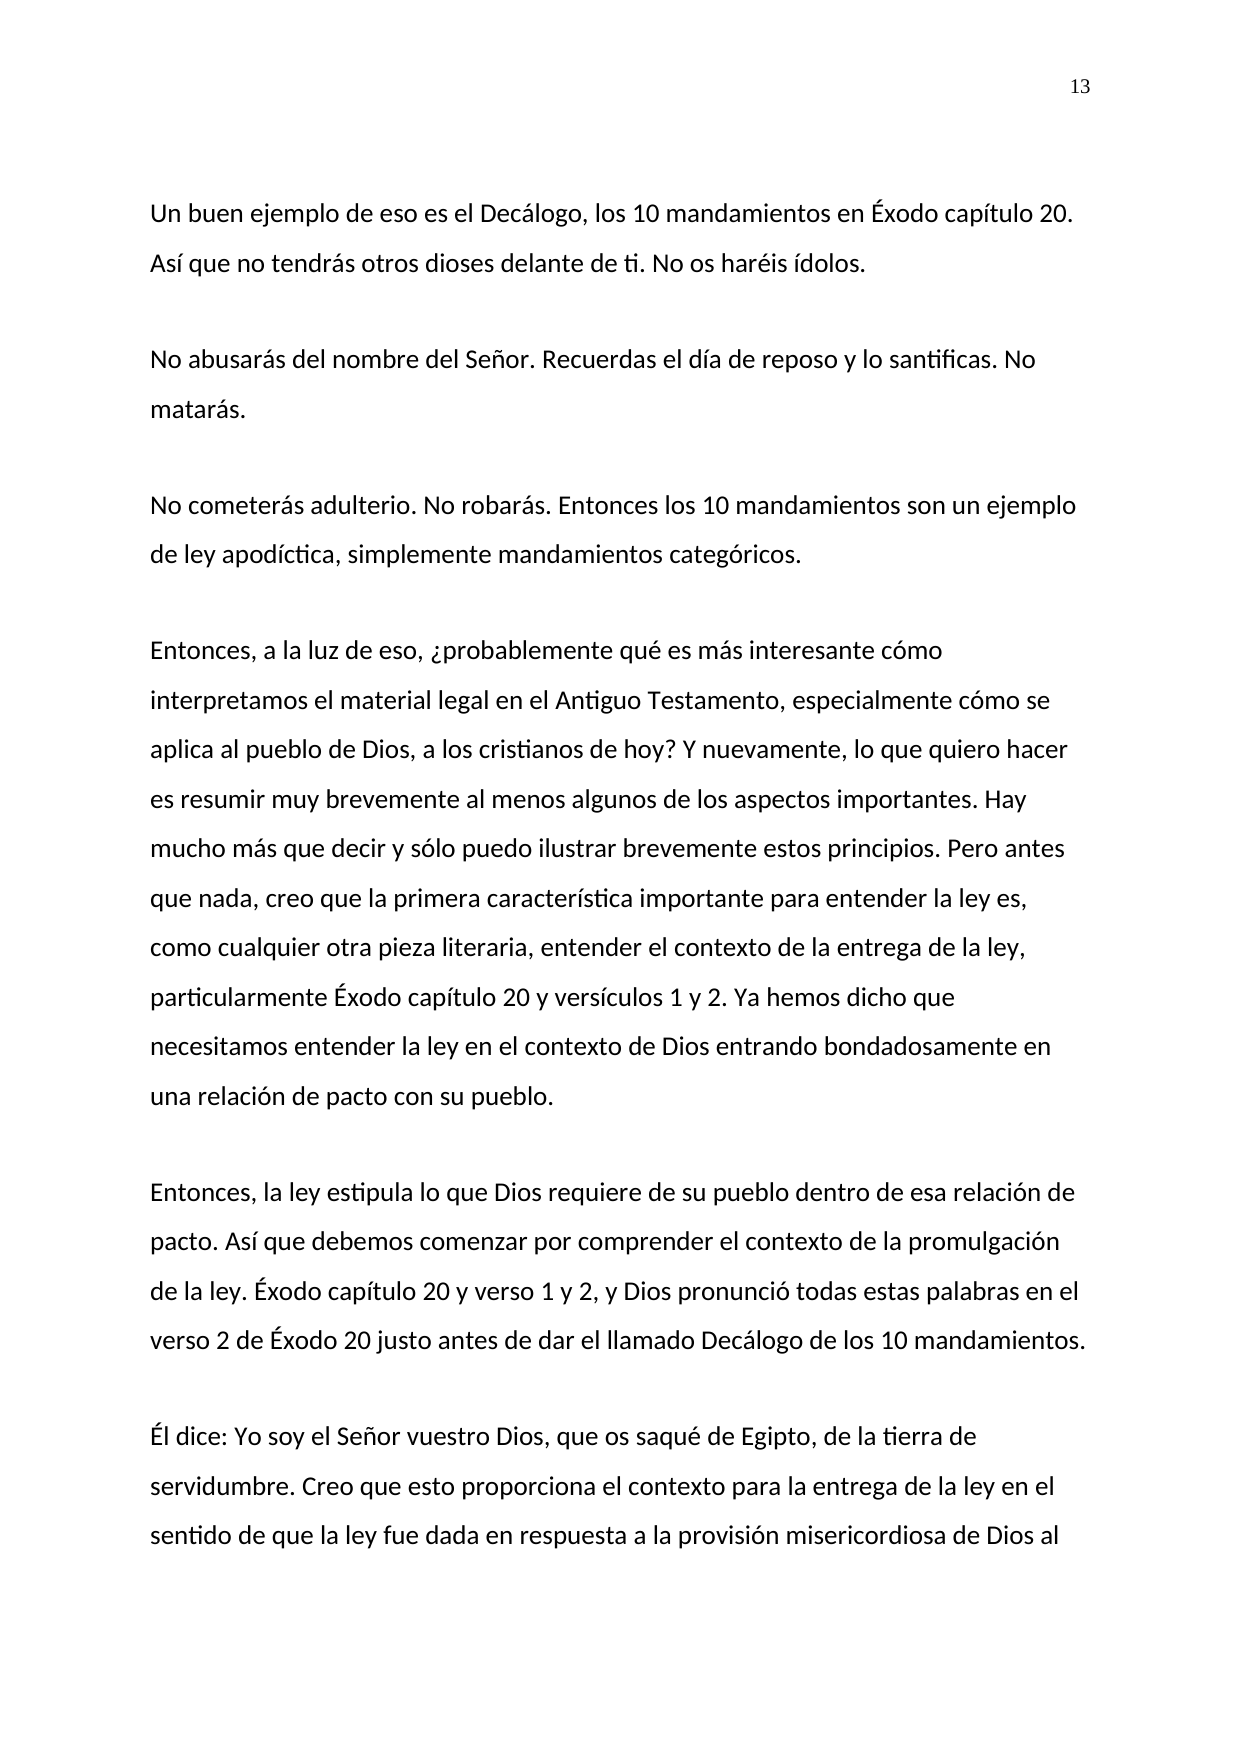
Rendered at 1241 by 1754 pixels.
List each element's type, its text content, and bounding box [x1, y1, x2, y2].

text No cometerás adulterio. No robarás. Entonces los 10 mandamientos son un ejemplo de ley apodíctica, simplemente mandamientos categóricos. [150, 488, 1090, 570]
text No abusarás del nombre del Señor. Recuerdas el día de reposo y lo santificas. No matarás. [150, 342, 1090, 425]
text Entonces, la ley estipula lo que Dios requiere de su pueblo dentro de esa relación de pacto. Así que debemos comenzar por comprender el contexto de la promulgación de la ley. Éxodo capítulo 20 y verso 1 y 2, y Dios pronunció todas estas palabras en el verso 2 de Éxodo 20 justo antes de dar el llamado Decálogo de los 10 mandamientos. [150, 1175, 1090, 1356]
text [150, 1419, 1090, 1552]
text Un buen ejemplo de eso es el Decálogo, los 10 mandamientos en Éxodo capítulo 20. Así que no tendrás otros dioses delante de ti. No os haréis ídolos. [150, 197, 1090, 279]
text Entonces, a la luz de eso, ¿probablemente qué es más interesante cómo interpretamos el material legal en el Antiguo Testamento, especialmente cómo se aplica al pueblo de Dios, a los cristianos de hoy? Y nuevamente, lo que quiero hacer es resumir muy brevemente al menos algunos de los aspectos importantes. Hay mucho más que decir y sólo puedo ilustrar brevemente estos principios. Pero antes que nada, creo que la primera característica importante para entender la ley es, como cualquier otra pieza literaria, entender el contexto de la entrega de la ley, particularmente Éxodo capítulo 20 y versículos 1 y 2. Ya hemos dicho que necesitamos entender la ley en el contexto de Dios entrando bondadosamente en una relación de pacto con su pueblo. [150, 633, 1090, 1112]
